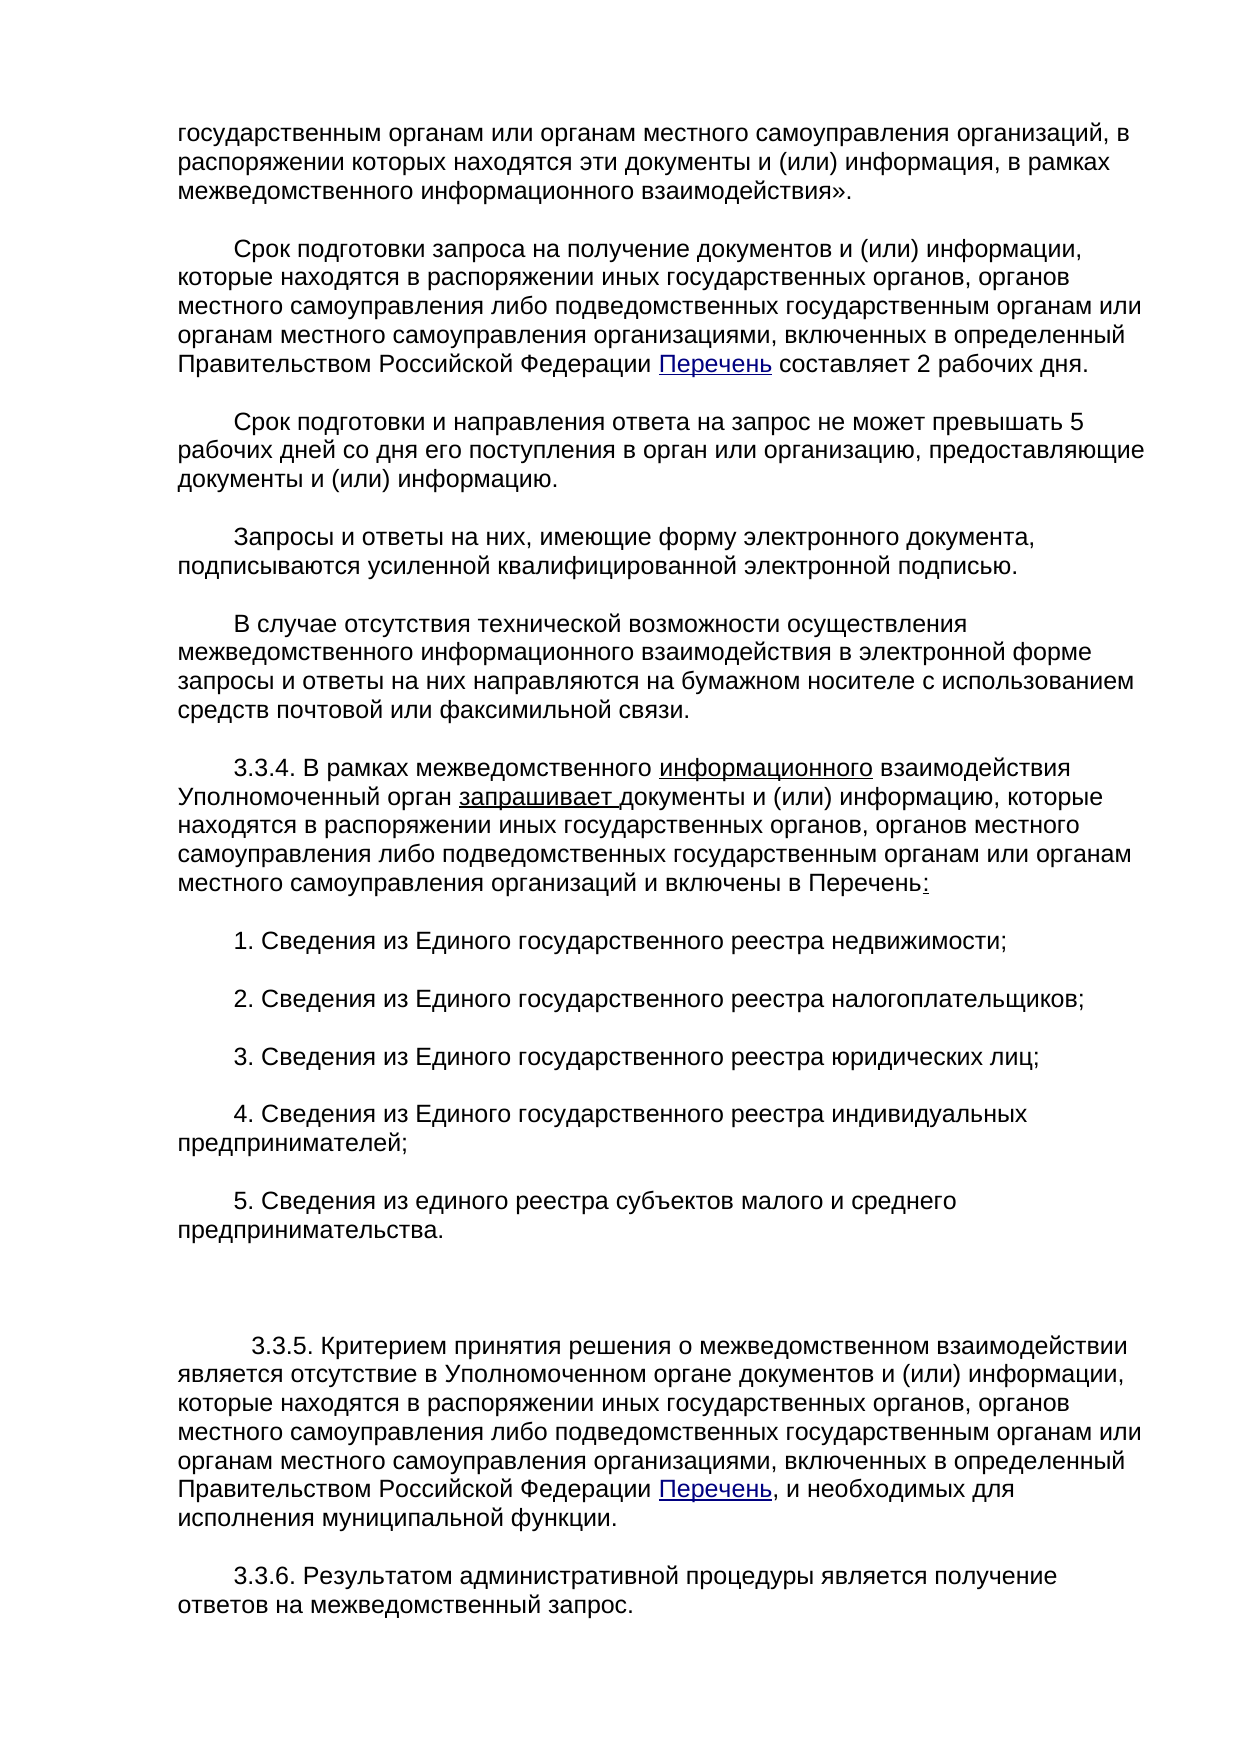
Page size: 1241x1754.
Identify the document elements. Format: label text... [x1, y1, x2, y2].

text 3.3.6. Результатом административной процедуры является получение ответов на межведомственный запрос. [177, 1561, 1152, 1618]
text Срок подготовки запроса на получение документов и (или) информации, которые находятся в распоряжении иных государственных органов, органов местного самоуправления либо подведомственных государственным органам или органам местного самоуправления организациями, включенных в определенный Правительством Российской Федерации Перечень составляет 2 рабочих дня. [177, 233, 1152, 377]
text Запросы и ответы на них, имеющие форму электронного документа, подписываются усиленной квалифицированной электронной подписью. [177, 522, 1152, 579]
text 1. Сведения из Единого государственного реестра недвижимости; [177, 926, 1152, 954]
text 2. Сведения из Единого государственного реестра налогоплательщиков; [177, 983, 1152, 1012]
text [177, 118, 1152, 204]
text 5. Сведения из единого реестра субъектов малого и среднего предпринимательства. [177, 1186, 1152, 1243]
text 3. Сведения из Единого государственного реестра юридических лиц; [177, 1041, 1152, 1070]
text Срок подготовки и направления ответа на запрос не может превышать 5 рабочих дней со дня его поступления в орган или организацию, предоставляющие документы и (или) информацию. [177, 406, 1152, 493]
text 3.3.4. В рамках межведомственного информационного взаимодействия Уполномоченный орган запрашивает документы и (или) информацию, которые находятся в распоряжении иных государственных органов, органов местного самоуправления либо подведомственных государственным органам или органам местного самоуправления организаций и включены в Перечень: [177, 753, 1152, 896]
text 3.3.5. Критерием принятия решения о межведомственном взаимодействии является отсутствие в Уполномоченном органе документов и (или) информации, которые находятся в распоряжении иных государственных органов, органов местного самоуправления либо подведомственных государственным органам или органам местного самоуправления организациями, включенных в определенный Правительством Российской Федерации Перечень, и необходимых для исполнения муниципальной функции. [177, 1331, 1152, 1532]
text 4. Сведения из Единого государственного реестра индивидуальных предпринимателей; [177, 1099, 1152, 1157]
text В случае отсутствия технической возможности осуществления межведомственного информационного взаимодействия в электронной форме запросы и ответы на них направляются на бумажном носителе с использованием средств почтовой или факсимильной связи. [177, 608, 1152, 723]
